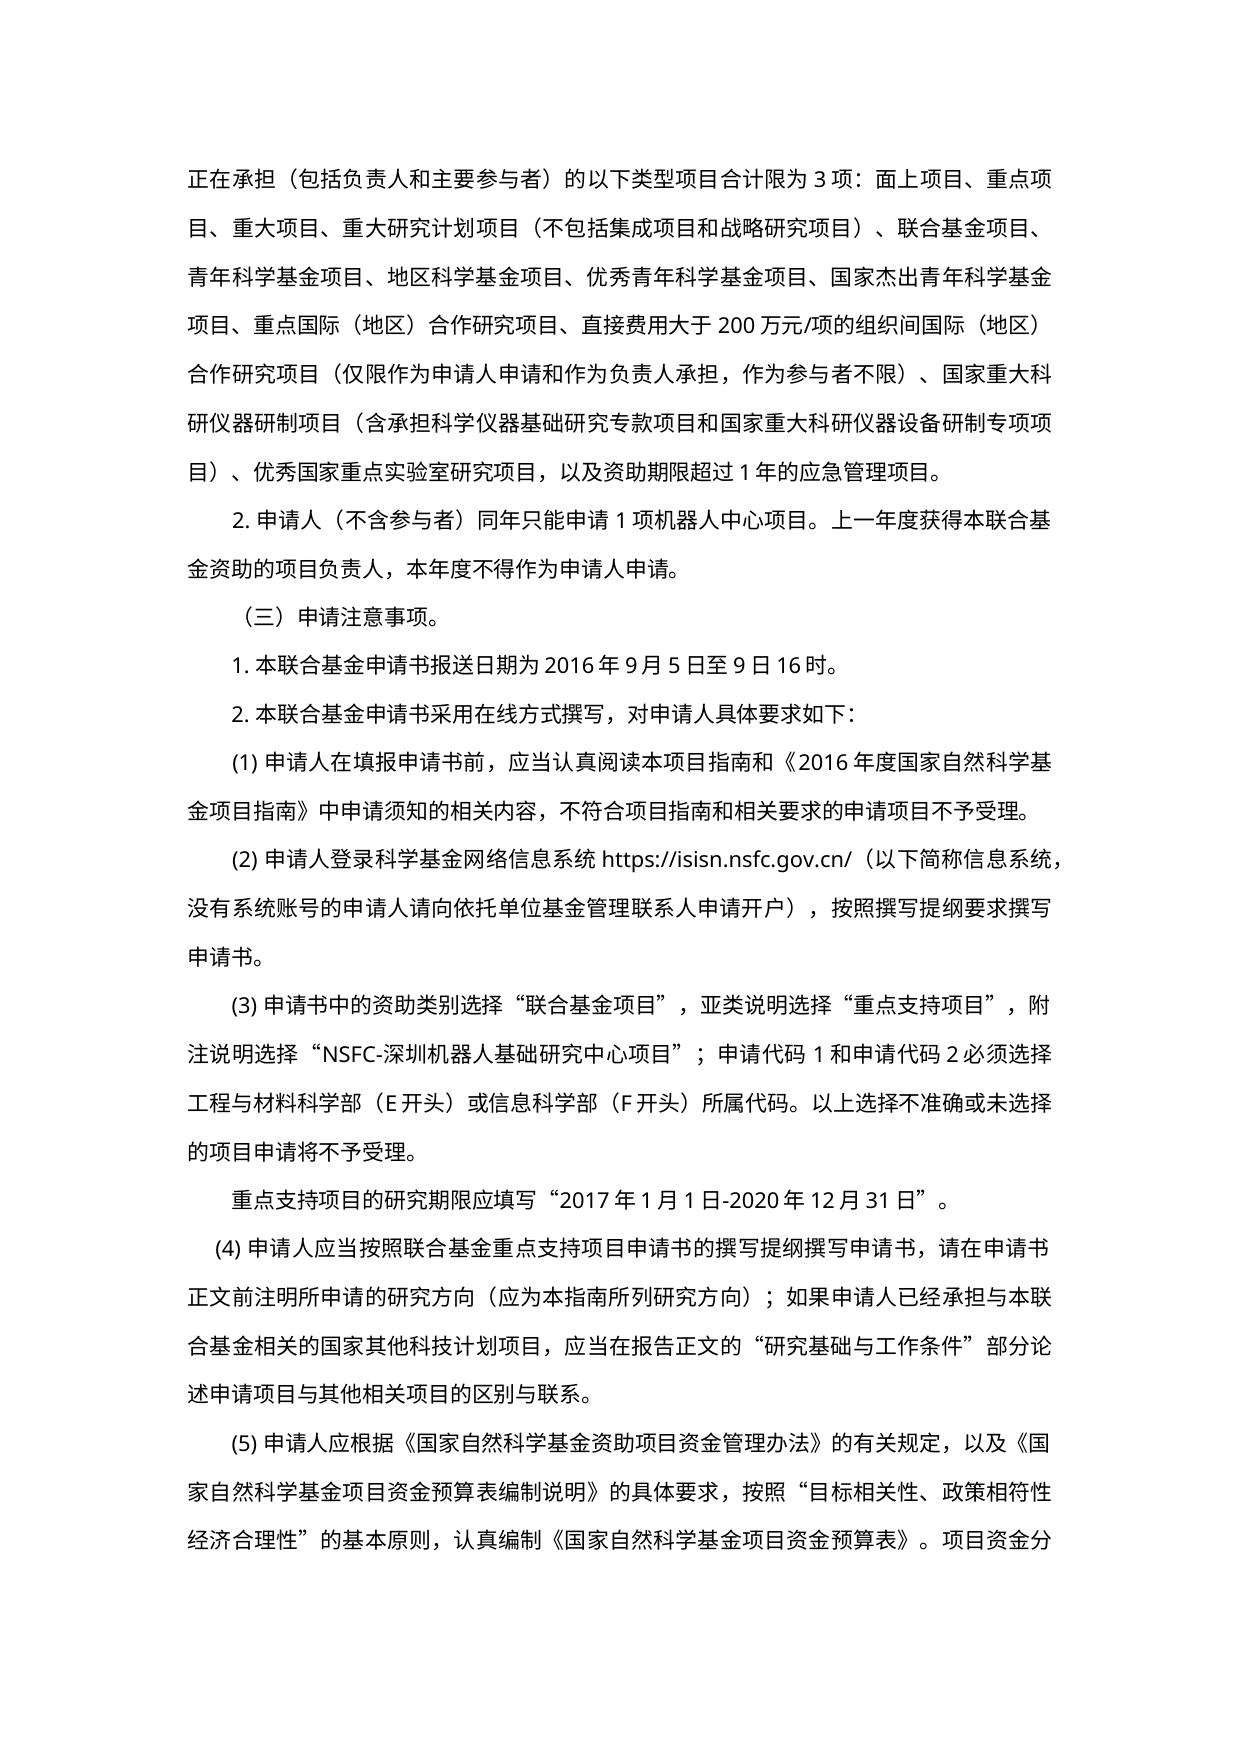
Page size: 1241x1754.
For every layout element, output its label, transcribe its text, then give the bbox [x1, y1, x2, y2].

text (3) 申请书中的资助类别选择“联合基金项目”，亚类说明选择“重点支持项目”，附注说明选择“NSFC-深圳机器人基础研究中心项目”；申请代码1和申请代码2必须选择工程与材料科学部（E开头）或信息科学部（F开头）所属代码。以上选择不准确或未选择的项目申请将不予受理。 [187, 988, 1053, 1167]
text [187, 162, 1053, 487]
text (2) 申请人登录科学基金网络信息系统https://isisn.nsfc.gov.cn/（以下简称信息系统，没有系统账号的申请人请向依托单位基金管理联系人申请开户），按照撰写提纲要求撰写申请书。 [187, 842, 1053, 972]
text 2. 申请人（不含参与者）同年只能申请1项机器人中心项目。上一年度获得本联合基金资助的项目负责人，本年度不得作为申请人申请。 [187, 503, 1053, 584]
text (1) 申请人在填报申请书前，应当认真阅读本项目指南和《2016年度国家自然科学基金项目指南》中申请须知的相关内容，不符合项目指南和相关要求的申请项目不予受理。 [187, 745, 1053, 826]
text 1. 本联合基金申请书报送日期为2016年9月5日至9日16时。 [187, 648, 1053, 681]
text 2. 本联合基金申请书采用在线方式撰写，对申请人具体要求如下： [187, 697, 1053, 729]
text (4) 申请人应当按照联合基金重点支持项目申请书的撰写提纲撰写申请书，请在申请书正文前注明所申请的研究方向（应为本指南所列研究方向）；如果申请人已经承担与本联合基金相关的国家其他科技计划项目，应当在报告正文的“研究基础与工作条件”部分论述申请项目与其他相关项目的区别与联系。 [187, 1231, 1053, 1409]
text （三）申请注意事项。 [187, 600, 1053, 632]
text 重点支持项目的研究期限应填写“2017年1月1日-2020年12月31日”。 [187, 1182, 1053, 1215]
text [187, 1425, 1053, 1555]
